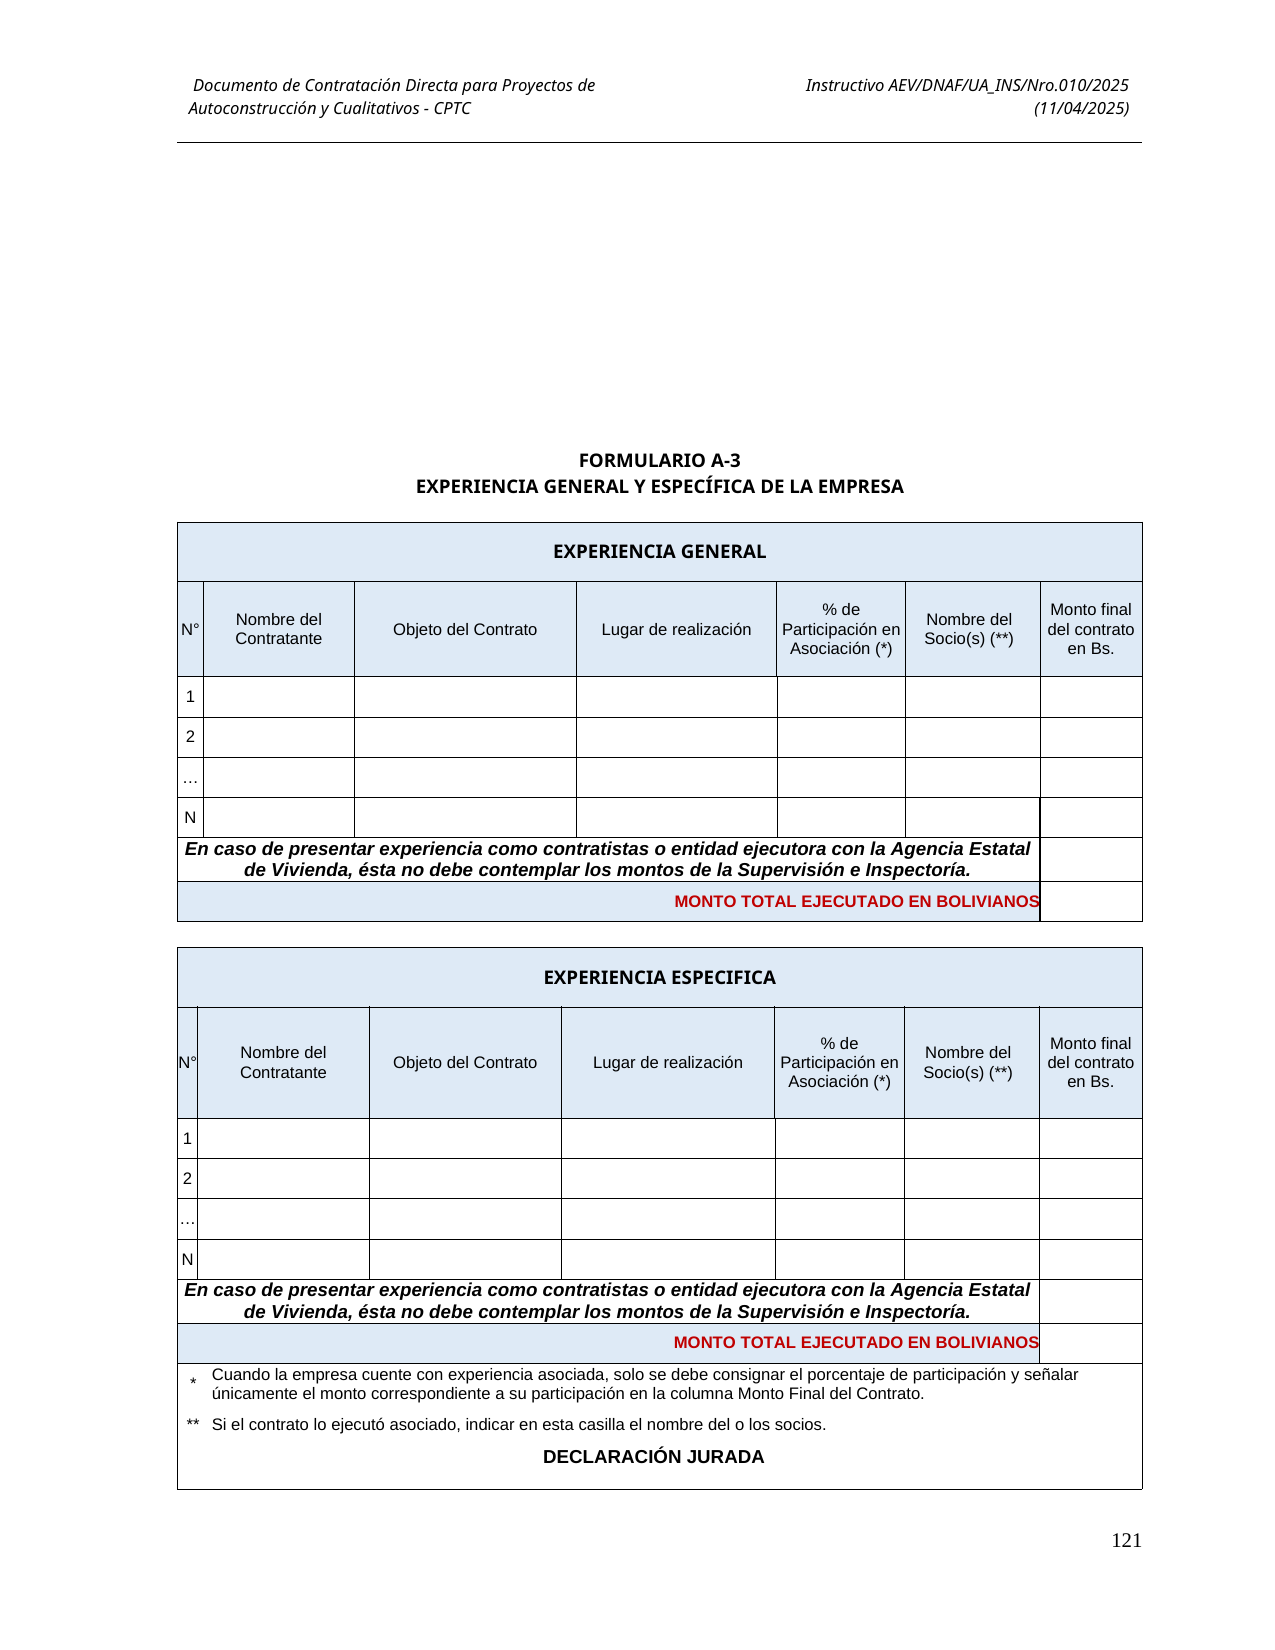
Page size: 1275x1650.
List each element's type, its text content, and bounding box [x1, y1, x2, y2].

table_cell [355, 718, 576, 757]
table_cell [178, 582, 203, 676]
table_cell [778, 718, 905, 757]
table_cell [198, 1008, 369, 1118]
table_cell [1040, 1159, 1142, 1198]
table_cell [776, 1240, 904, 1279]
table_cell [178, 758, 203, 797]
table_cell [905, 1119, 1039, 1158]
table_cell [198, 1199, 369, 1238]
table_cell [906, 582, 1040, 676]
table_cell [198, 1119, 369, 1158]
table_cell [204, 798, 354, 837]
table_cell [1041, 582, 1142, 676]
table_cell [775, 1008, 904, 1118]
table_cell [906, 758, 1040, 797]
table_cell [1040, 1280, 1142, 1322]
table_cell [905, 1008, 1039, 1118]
text FORMULARIO A-3 [177, 448, 1142, 473]
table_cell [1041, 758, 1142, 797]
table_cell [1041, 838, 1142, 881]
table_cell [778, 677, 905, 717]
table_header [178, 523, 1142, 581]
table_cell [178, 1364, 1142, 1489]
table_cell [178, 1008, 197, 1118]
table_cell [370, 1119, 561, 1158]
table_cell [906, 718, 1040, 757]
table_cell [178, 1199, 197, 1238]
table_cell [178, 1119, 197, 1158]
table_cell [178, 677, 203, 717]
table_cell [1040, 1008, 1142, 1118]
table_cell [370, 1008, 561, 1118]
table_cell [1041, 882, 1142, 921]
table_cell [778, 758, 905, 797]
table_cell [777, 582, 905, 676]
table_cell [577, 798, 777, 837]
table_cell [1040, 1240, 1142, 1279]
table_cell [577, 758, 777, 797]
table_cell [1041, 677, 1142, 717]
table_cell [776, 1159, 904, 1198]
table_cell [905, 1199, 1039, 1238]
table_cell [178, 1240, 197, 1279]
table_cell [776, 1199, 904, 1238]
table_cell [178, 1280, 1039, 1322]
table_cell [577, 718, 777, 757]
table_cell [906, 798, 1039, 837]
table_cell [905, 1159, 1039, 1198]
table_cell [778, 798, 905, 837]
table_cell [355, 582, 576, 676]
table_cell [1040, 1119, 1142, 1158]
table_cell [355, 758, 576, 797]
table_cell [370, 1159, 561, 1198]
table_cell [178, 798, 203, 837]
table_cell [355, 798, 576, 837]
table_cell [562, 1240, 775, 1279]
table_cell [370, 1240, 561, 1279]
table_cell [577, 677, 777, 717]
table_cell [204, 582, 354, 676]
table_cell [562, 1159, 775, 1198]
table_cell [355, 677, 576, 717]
text EXPERIENCIA GENERAL Y ESPECÍFICA DE LA EMPRESA [177, 473, 1142, 499]
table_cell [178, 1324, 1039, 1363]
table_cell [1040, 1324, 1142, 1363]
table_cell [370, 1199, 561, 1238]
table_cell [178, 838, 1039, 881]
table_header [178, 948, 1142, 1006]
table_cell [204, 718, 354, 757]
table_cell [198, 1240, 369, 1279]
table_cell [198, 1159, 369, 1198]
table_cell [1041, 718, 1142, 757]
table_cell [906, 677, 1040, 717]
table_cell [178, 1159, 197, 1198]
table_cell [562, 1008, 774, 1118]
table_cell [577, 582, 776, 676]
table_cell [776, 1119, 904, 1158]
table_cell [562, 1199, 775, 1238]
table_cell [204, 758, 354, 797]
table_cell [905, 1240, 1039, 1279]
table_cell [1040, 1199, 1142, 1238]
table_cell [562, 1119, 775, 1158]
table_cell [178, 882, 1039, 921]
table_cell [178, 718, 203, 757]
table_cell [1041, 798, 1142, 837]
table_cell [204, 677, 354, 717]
